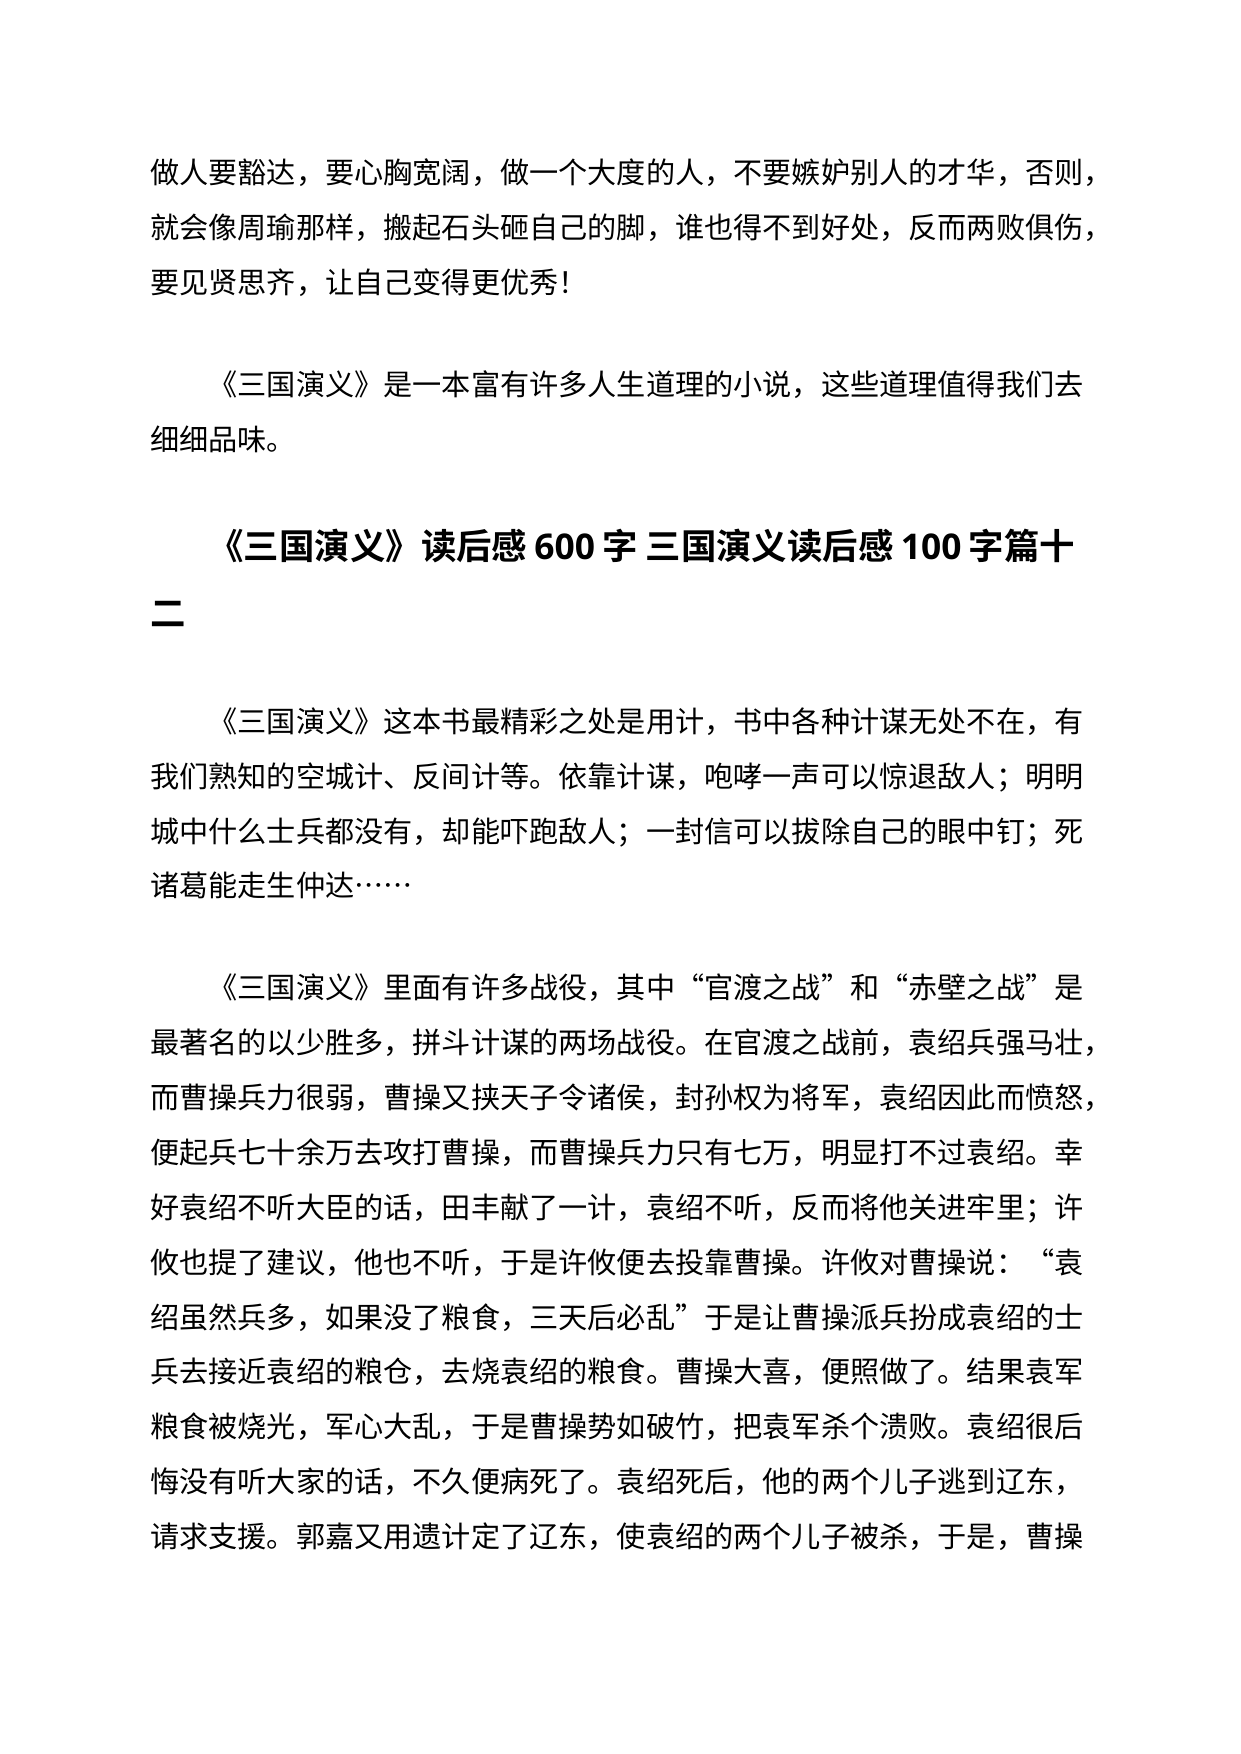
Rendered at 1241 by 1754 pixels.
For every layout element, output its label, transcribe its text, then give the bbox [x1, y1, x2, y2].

text 《三国演义》是一本富有许多人生道理的小说，这些道理值得我们去细细品味。 [150, 362, 1090, 459]
text 《三国演义》这本书最精彩之处是用计，书中各种计谋无处不在，有我们熟知的空城计、反间计等。依靠计谋，咆哮一声可以惊退敌人；明明城中什么士兵都没有，却能吓跑敌人；一封信可以拔除自己的眼中钉；死诸葛能走生仲达…… [150, 698, 1090, 905]
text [150, 150, 1090, 302]
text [150, 965, 1090, 1556]
text 《三国演义》读后感600字 三国演义读后感100字篇十二 [150, 518, 1090, 636]
